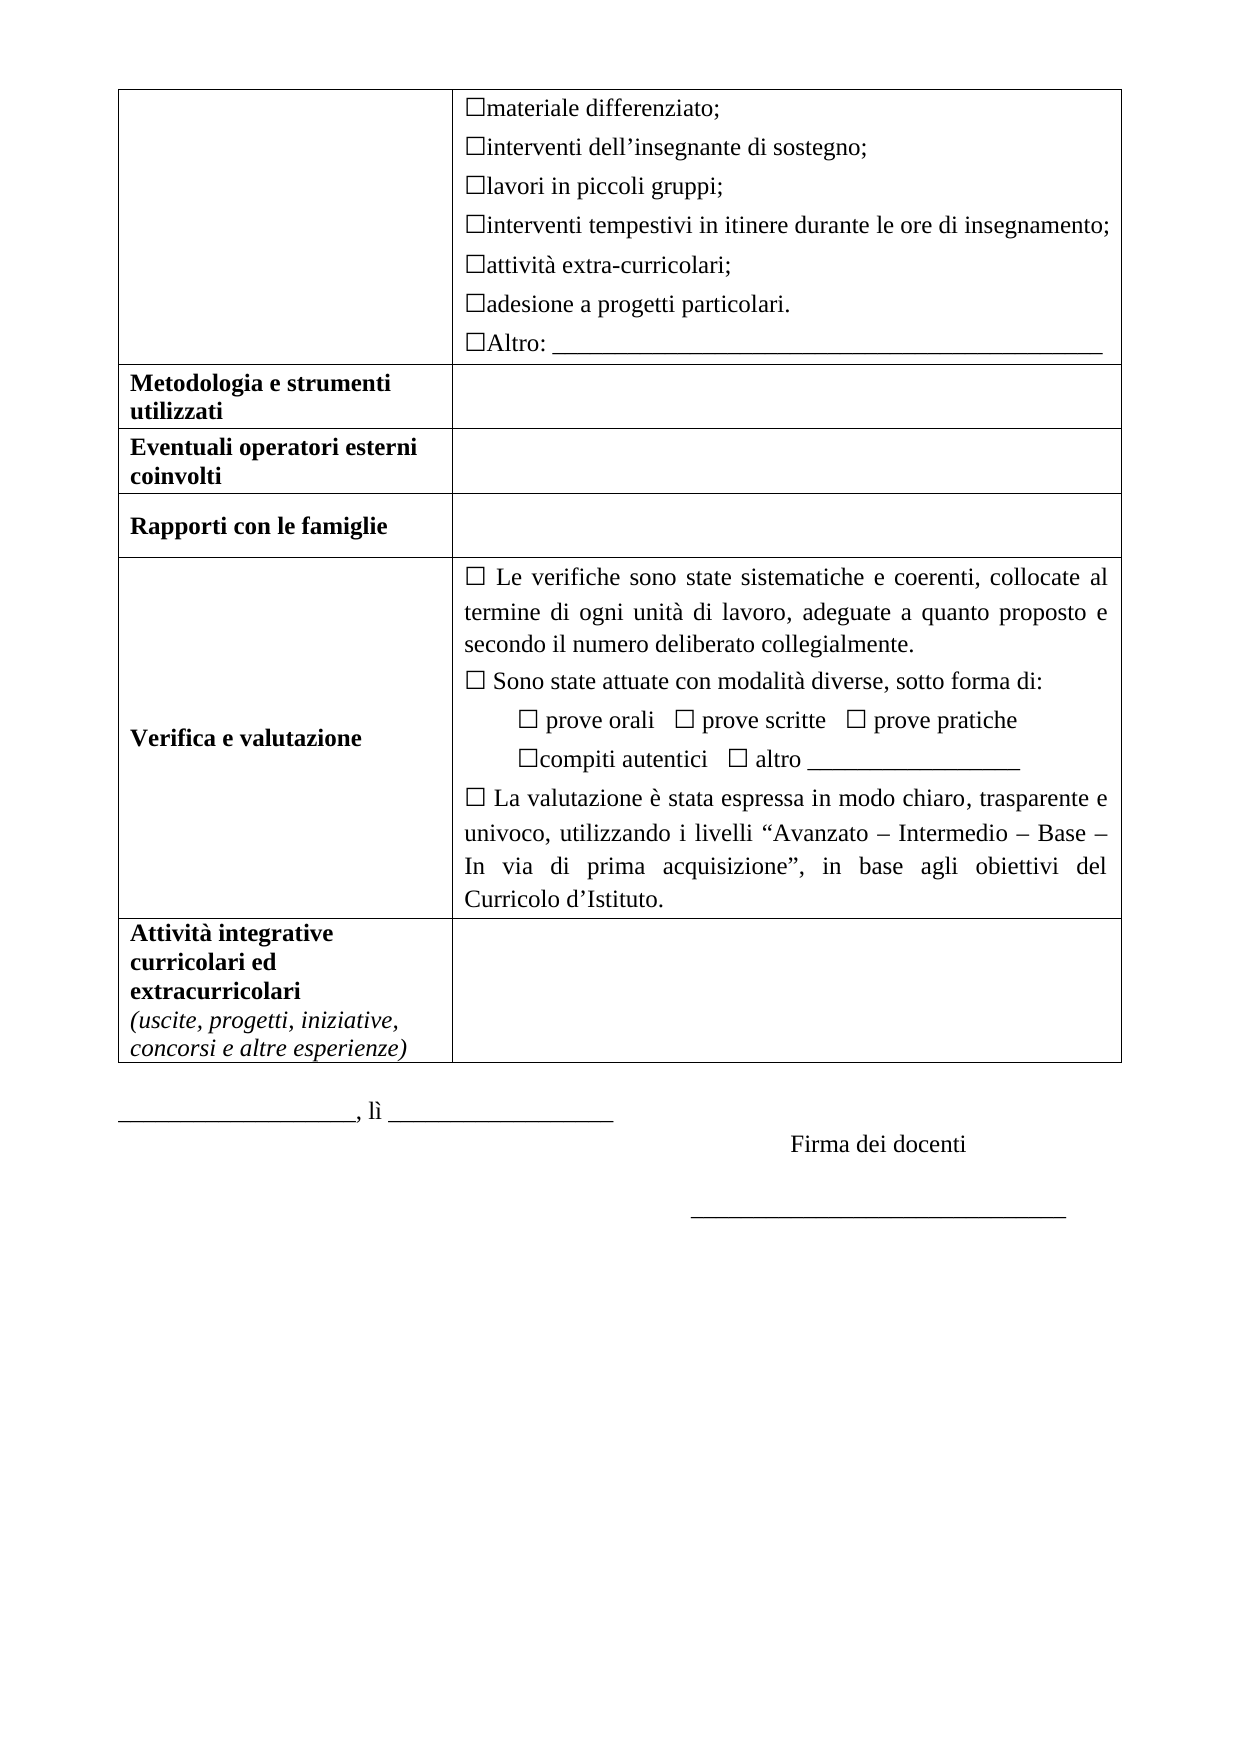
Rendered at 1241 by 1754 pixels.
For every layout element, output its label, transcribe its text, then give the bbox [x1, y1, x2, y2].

table_cell [453, 494, 1121, 557]
table_cell Le verifiche sono state sistematiche e coerenti, collocate al termine di ogni unità di lavoro, adeguate a quanto proposto e secondo il numero deliberato collegialmente. Sono state attuate con modalità diverse, sotto forma di: prove orali prove scritte prove pratiche compiti autentici altro _________________ La valutazione è stata espressa in modo chiaro, trasparente e univoco, utilizzando i livelli “Avanzato – Intermedio – Base – In via di prima acquisizione”, in base agli obiettivi del Curricolo d’Istituto. [453, 558, 1121, 917]
table_cell Verifica e valutazione [119, 558, 452, 917]
table_cell Metodologia e strumenti utilizzati [119, 365, 452, 428]
table_cell Eventuali operatori esterni coinvolti [119, 429, 452, 493]
table_cell [453, 365, 1121, 428]
text ___________________, lì __________________ [118, 1096, 1122, 1125]
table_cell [453, 90, 1121, 364]
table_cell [119, 90, 452, 364]
table_cell [453, 919, 1121, 1062]
table_cell Rapporti con le famiglie [119, 494, 452, 557]
table_cell Attività integrative curricolari ed extracurricolari (uscite, progetti, iniziative, concorsi e altre esperienze) [119, 919, 452, 1062]
text ______________________________ [634, 1192, 1122, 1220]
text Firma dei docenti [634, 1129, 1122, 1158]
table_cell [453, 429, 1121, 493]
